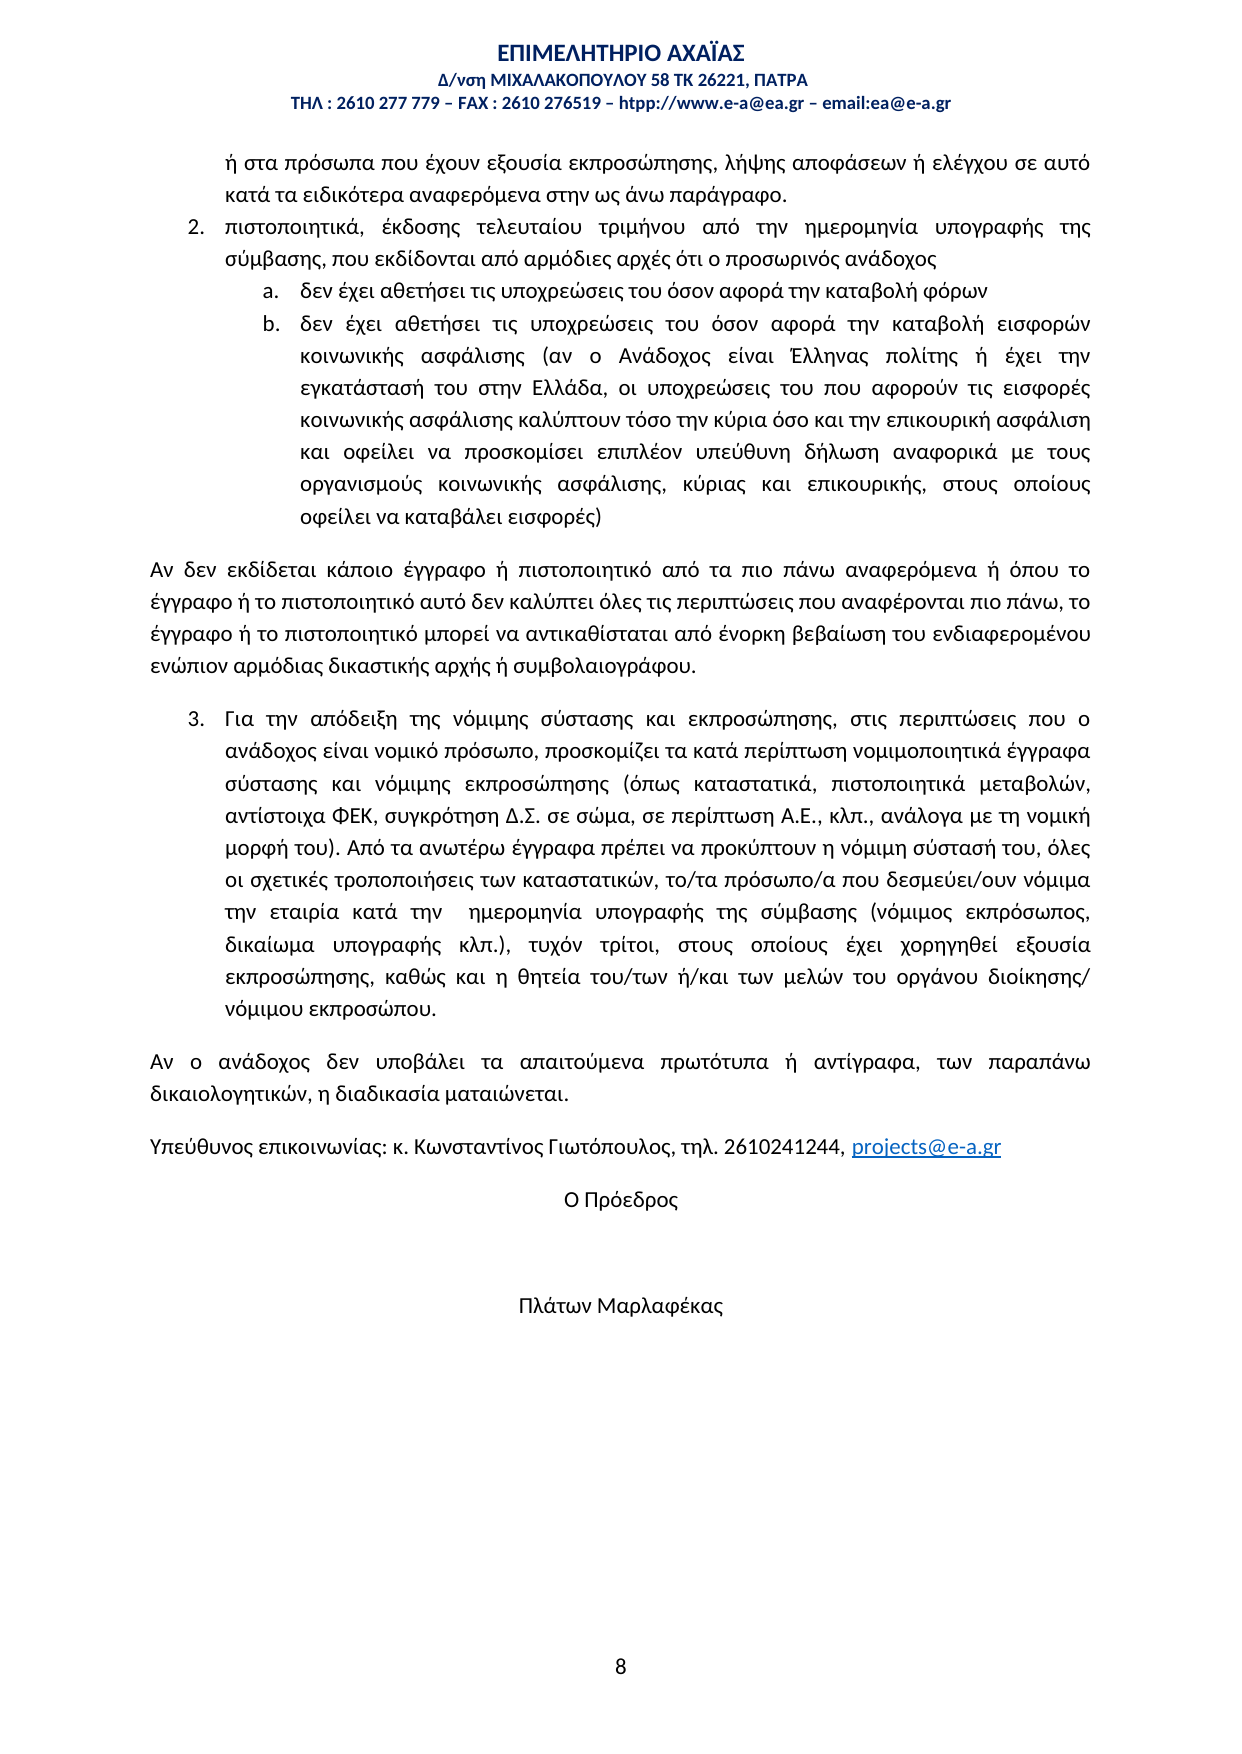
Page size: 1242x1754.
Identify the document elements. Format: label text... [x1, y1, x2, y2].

list δεν έχει αθετήσει τις υποχρεώσεις του όσον αφορά την καταβολή φόρων [262, 276, 1092, 304]
text Ο Πρόεδρος [150, 1185, 1092, 1213]
text Πλάτων Μαρλαφέκας [150, 1291, 1092, 1319]
text Αν ο ανάδοχος δεν υποβάλει τα απαιτούμενα πρωτότυπα ή αντίγραφα, των παραπάνω δικαιολογητικών, η διαδικασία ματαιώνεται. [150, 1047, 1092, 1107]
list δεν έχει αθετήσει τις υποχρεώσεις του όσον αφορά την καταβολή εισφορών κοινωνικής ασφάλισης (αν ο Ανάδοχος είναι Έλληνας πολίτης ή έχει την εγκατάστασή του στην Ελλάδα, οι υποχρεώσεις του που αφορούν τις εισφορές κοινωνικής ασφάλισης καλύπτουν τόσο την κύρια όσο και την επικουρική ασφάλιση και οφείλει να προσκομίσει επιπλέον υπεύθυνη δήλωση αναφορικά με τους οργανισμούς κοινωνικής ασφάλισης, κύριας και επικουρικής, στους οποίους οφείλει να καταβάλει εισφορές) [262, 309, 1092, 530]
text Υπεύθυνος επικοινωνίας: κ. Κωνσταντίνος Γιωτόπουλος, τηλ. 2610241244, projects@e-a.gr [150, 1132, 1092, 1160]
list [187, 148, 1092, 208]
list Για την απόδειξη της νόμιμης σύστασης και εκπροσώπησης, στις περιπτώσεις που ο ανάδοχος είναι νομικό πρόσωπο, προσκομίζει τα κατά περίπτωση νομιμοποιητικά έγγραφα σύστασης και νόμιμης εκπροσώπησης (όπως καταστατικά, πιστοποιητικά μεταβολών, αντίστοιχα ΦΕΚ, συγκρότηση Δ.Σ. σε σώμα, σε περίπτωση Α.Ε., κλπ., ανάλογα με τη νομική μορφή του). Από τα ανωτέρω έγγραφα πρέπει να προκύπτουν η νόμιμη σύστασή του, όλες οι σχετικές τροποποιήσεις των καταστατικών, το/τα πρόσωπο/α που δεσμεύει/ουν νόμιμα την εταιρία κατά την ημερομηνία υπογραφής της σύμβασης (νόμιμος εκπρόσωπος, δικαίωμα υπογραφής κλπ.), τυχόν τρίτοι, στους οποίους έχει χορηγηθεί εξουσία εκπροσώπησης, καθώς και η θητεία του/των ή/και των μελών του οργάνου διοίκησης/ νόμιμου εκπροσώπου. [187, 704, 1092, 1022]
text Αν δεν εκδίδεται κάποιο έγγραφο ή πιστοποιητικό από τα πιο πάνω αναφερόμενα ή όπου το έγγραφο ή το πιστοποιητικό αυτό δεν καλύπτει όλες τις περιπτώσεις που αναφέρονται πιο πάνω, το έγγραφο ή το πιστοποιητικό μπορεί να αντικαθίσταται από ένορκη βεβαίωση του ενδιαφερομένου ενώπιον αρμόδιας δικαστικής αρχής ή συμβολαιογράφου. [150, 555, 1092, 679]
list πιστοποιητικά, έκδοσης τελευταίου τριμήνου από την ημερομηνία υπογραφής της σύμβασης, που εκδίδονται από αρμόδιες αρχές ότι ο προσωρινός ανάδοχος [187, 212, 1092, 272]
